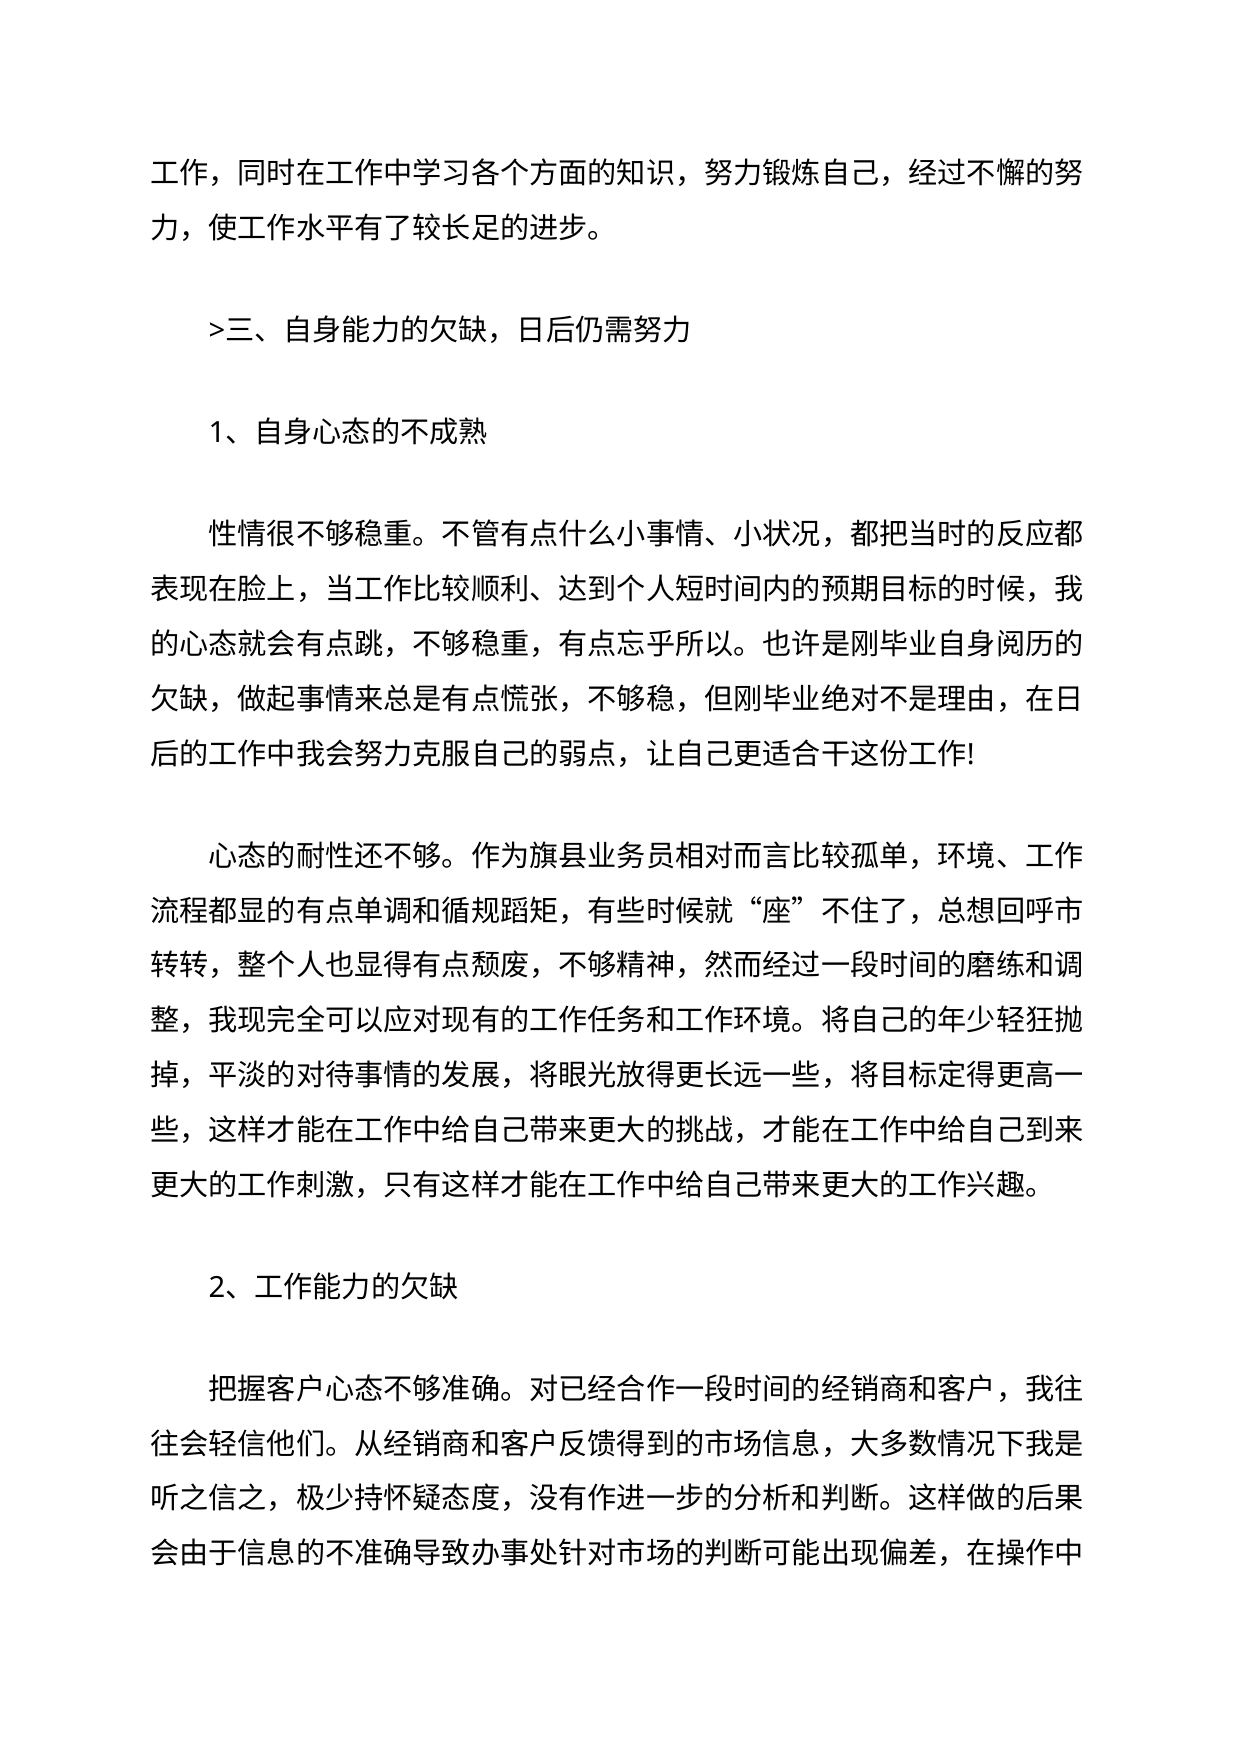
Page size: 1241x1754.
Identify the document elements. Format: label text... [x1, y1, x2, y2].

text 1、自身心态的不成熟 [150, 409, 1090, 451]
text 2、工作能力的欠缺 [150, 1263, 1090, 1306]
text 心态的耐性还不够。作为旗县业务员相对而言比较孤单，环境、工作流程都显的有点单调和循规蹈矩，有些时候就“座”不住了，总想回呼市转转，整个人也显得有点颓废，不够精神，然而经过一段时间的磨练和调整，我现完全可以应对现有的工作任务和工作环境。将自己的年少轻狂抛掉，平淡的对待事情的发展，将眼光放得更长远一些，将目标定得更高一些，这样才能在工作中给自己带来更大的挑战，才能在工作中给自己到来更大的工作刺激，只有这样才能在工作中给自己带来更大的工作兴趣。 [150, 832, 1090, 1204]
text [150, 1365, 1090, 1572]
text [150, 150, 1090, 247]
text 性情很不够稳重。不管有点什么小事情、小状况，都把当时的反应都表现在脸上，当工作比较顺利、达到个人短时间内的预期目标的时候，我的心态就会有点跳，不够稳重，有点忘乎所以。也许是刚毕业自身阅历的欠缺，做起事情来总是有点慌张，不够稳，但刚毕业绝对不是理由，在日后的工作中我会努力克服自己的弱点，让自己更适合干这份工作! [150, 511, 1090, 773]
text >三、自身能力的欠缺，日后仍需努力 [150, 307, 1090, 349]
